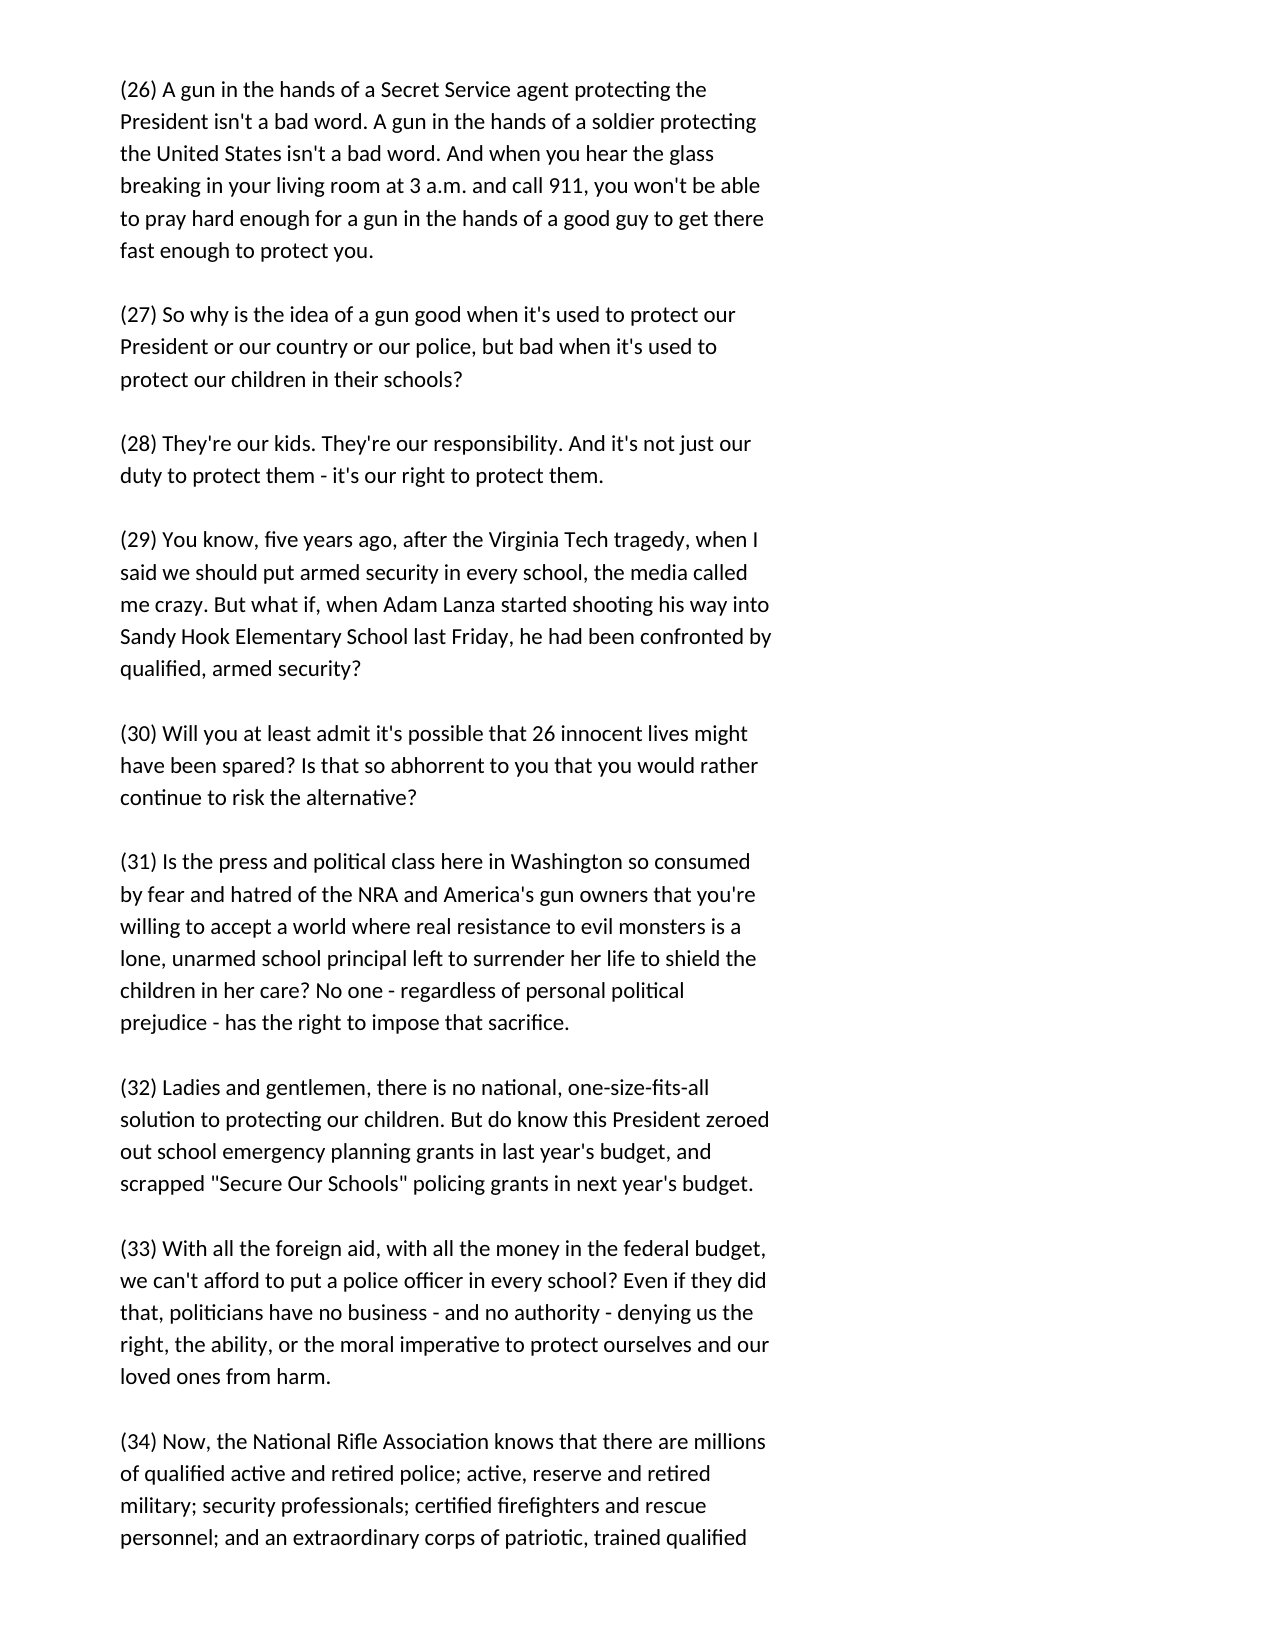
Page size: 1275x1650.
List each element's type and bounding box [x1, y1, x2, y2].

text [120, 75, 776, 1551]
